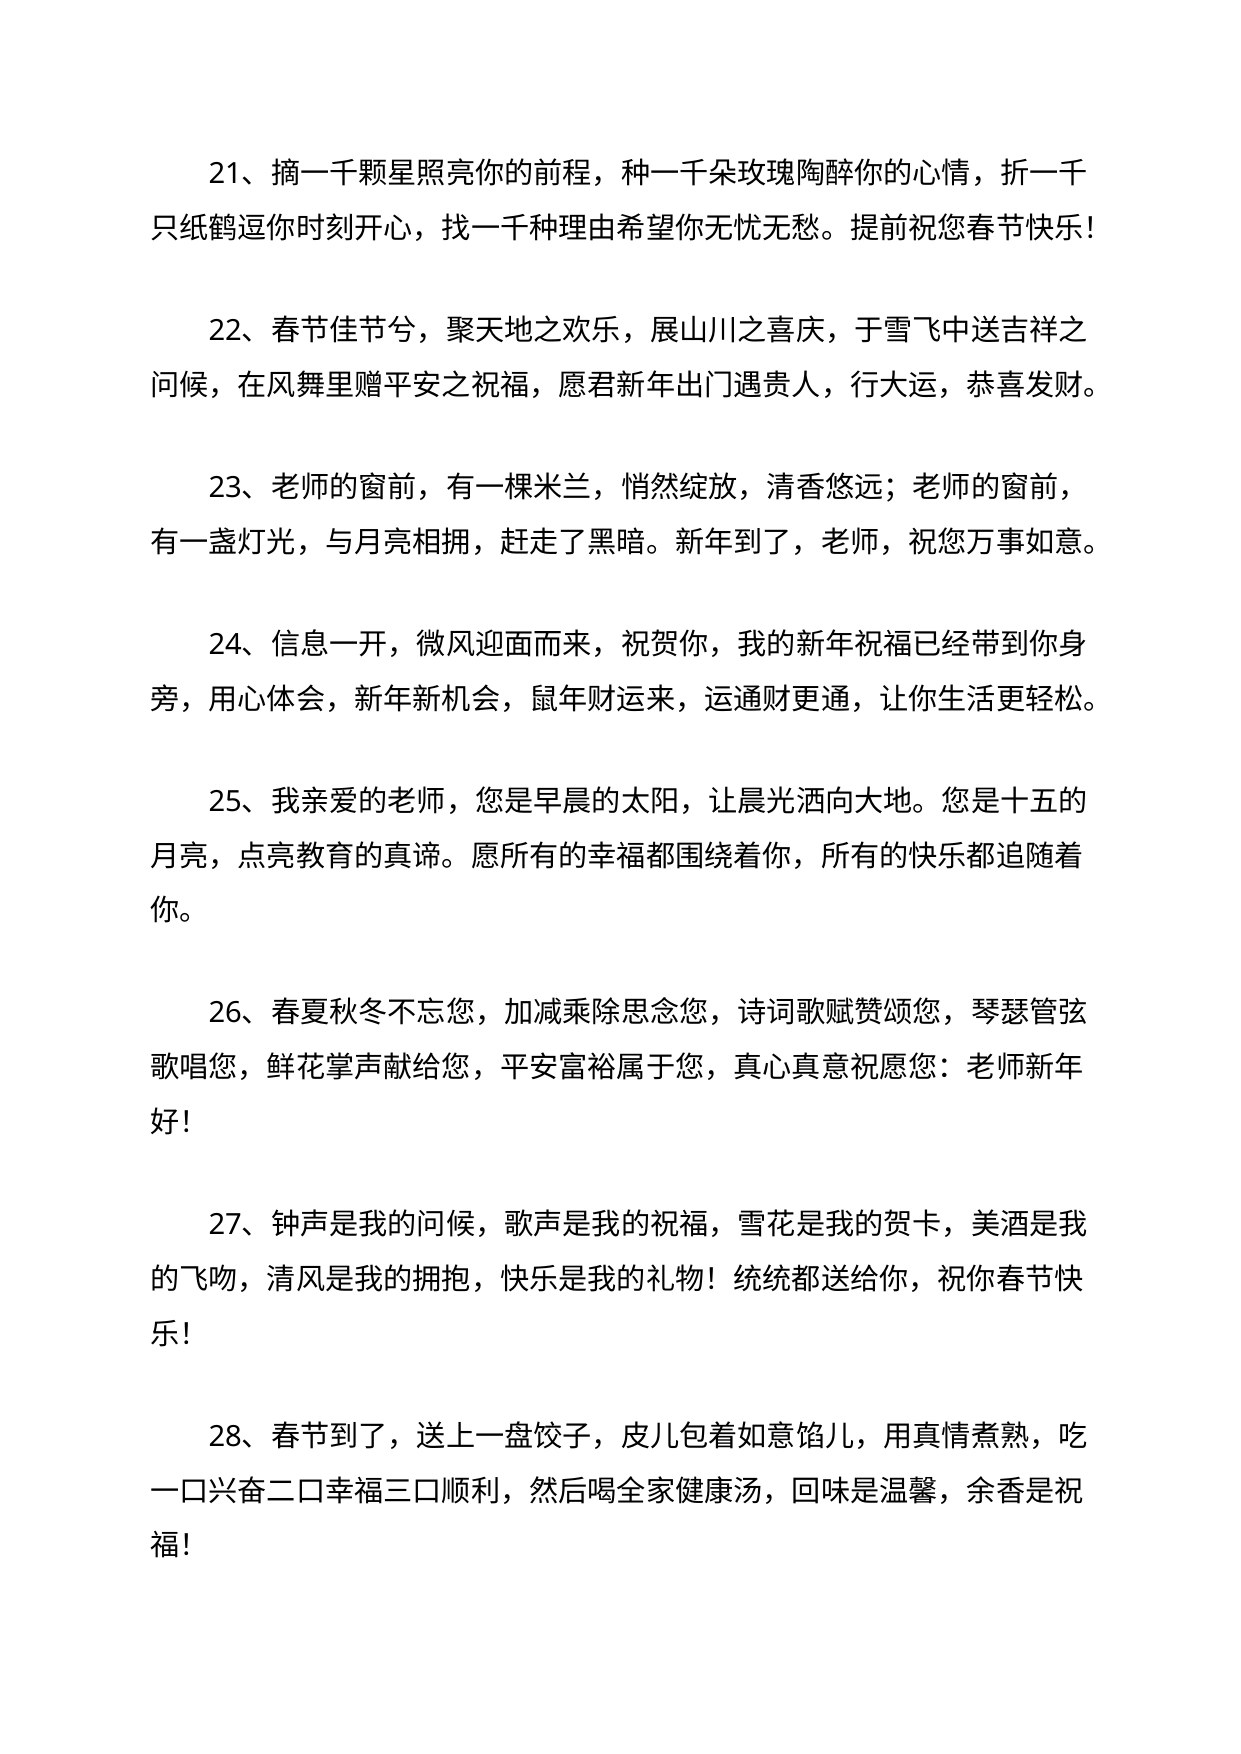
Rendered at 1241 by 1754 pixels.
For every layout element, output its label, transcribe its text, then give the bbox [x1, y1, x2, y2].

text 27、钟声是我的问候，歌声是我的祝福，雪花是我的贺卡，美酒是我的飞吻，清风是我的拥抱，快乐是我的礼物！统统都送给你，祝你春节快乐！ [150, 1200, 1090, 1353]
text 21、摘一千颗星照亮你的前程，种一千朵玫瑰陶醉你的心情，折一千只纸鹤逗你时刻开心，找一千种理由希望你无忧无愁。提前祝您春节快乐！ [150, 150, 1090, 247]
text 26、春夏秋冬不忘您，加减乘除思念您，诗词歌赋赞颂您，琴瑟管弦歌唱您，鲜花掌声献给您，平安富裕属于您，真心真意祝愿您：老师新年好！ [150, 989, 1090, 1141]
text 22、春节佳节兮，聚天地之欢乐，展山川之喜庆，于雪飞中送吉祥之问候，在风舞里赠平安之祝福，愿君新年出门遇贵人，行大运，恭喜发财。 [150, 307, 1090, 404]
text 25、我亲爱的老师，您是早晨的太阳，让晨光洒向大地。您是十五的月亮，点亮教育的真谛。愿所有的幸福都围绕着你，所有的快乐都追随着你。 [150, 777, 1090, 929]
text 24、信息一开，微风迎面而来，祝贺你，我的新年祝福已经带到你身旁，用心体会，新年新机会，鼠年财运来，运通财更通，让你生活更轻松。 [150, 620, 1090, 718]
text 23、老师的窗前，有一棵米兰，悄然绽放，清香悠远；老师的窗前，有一盏灯光，与月亮相拥，赶走了黑暗。新年到了，老师，祝您万事如意。 [150, 463, 1090, 561]
text 28、春节到了，送上一盘饺子，皮儿包着如意馅儿，用真情煮熟，吃一口兴奋二口幸福三口顺利，然后喝全家健康汤，回味是温馨，余香是祝福！ [150, 1412, 1090, 1564]
